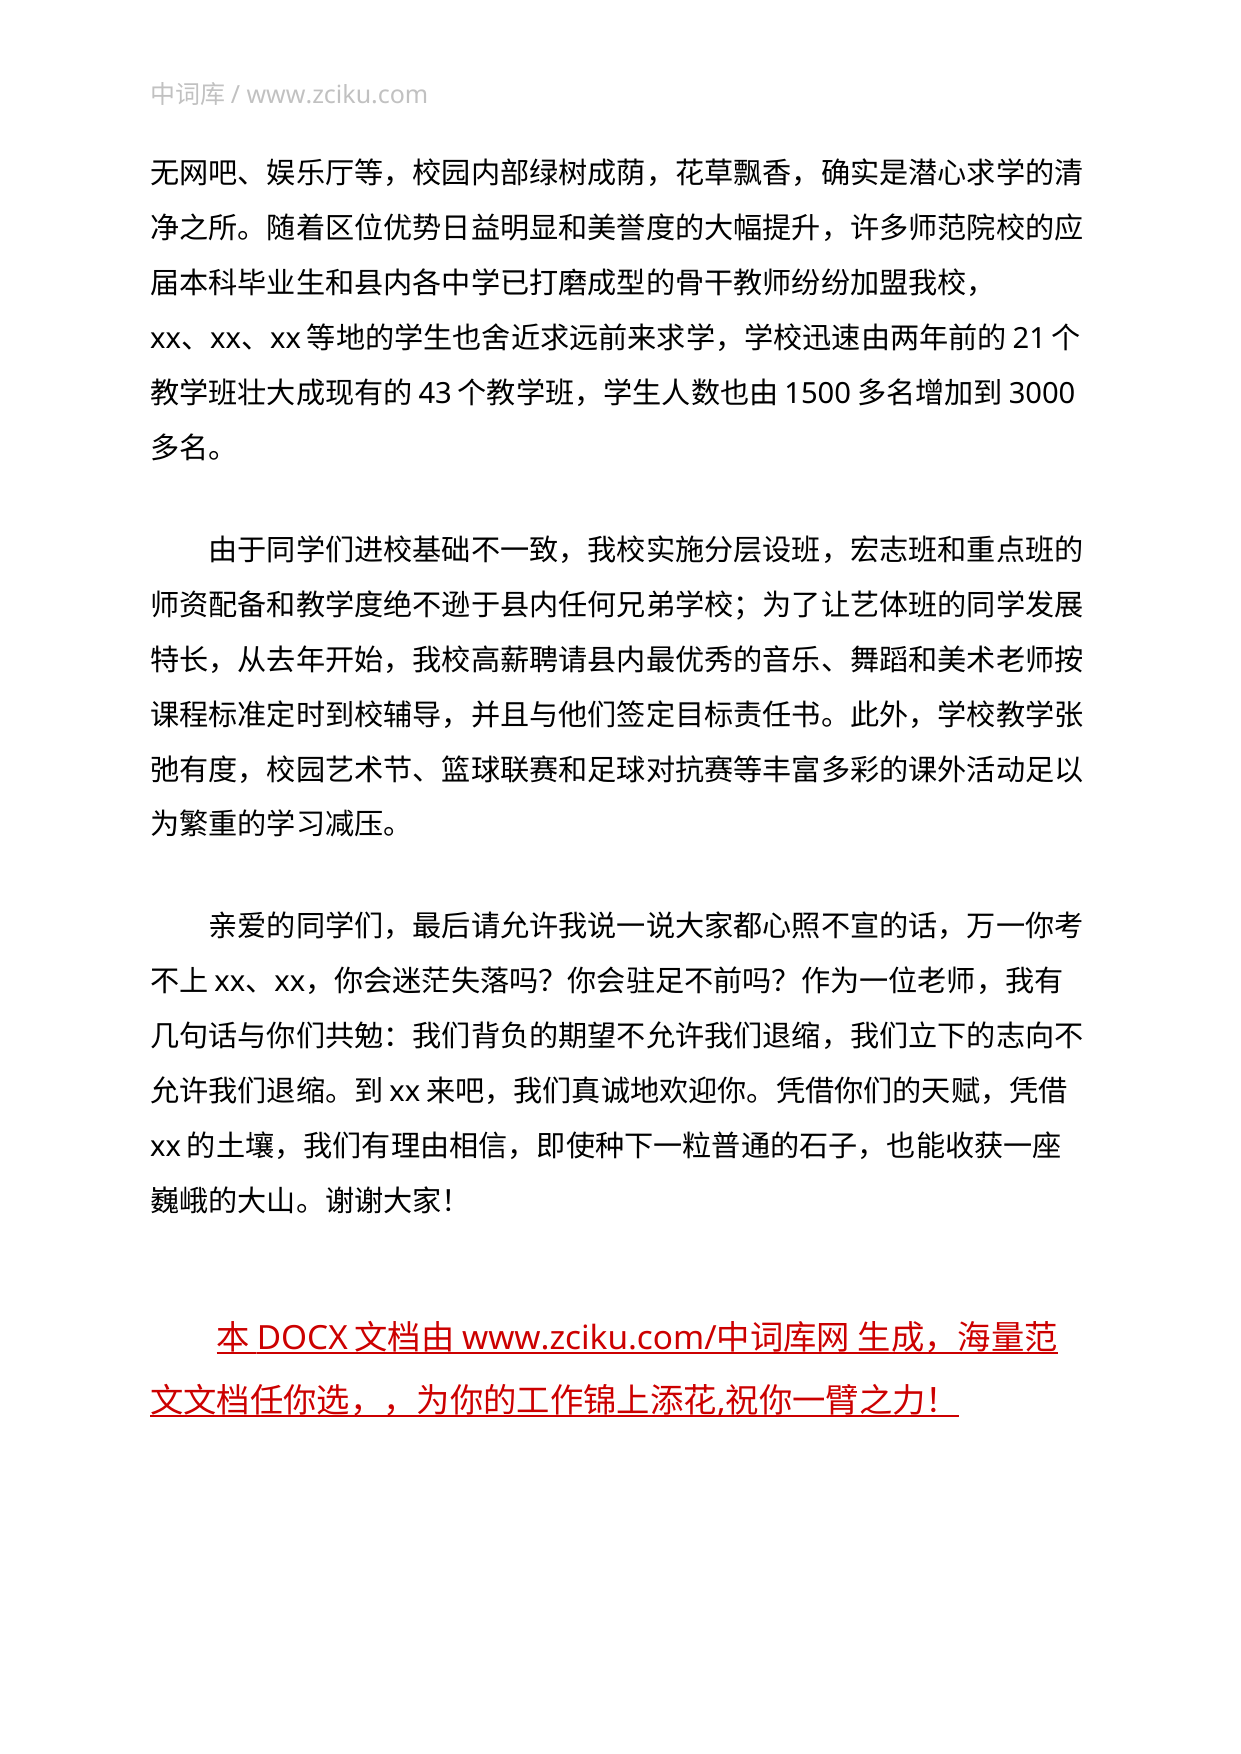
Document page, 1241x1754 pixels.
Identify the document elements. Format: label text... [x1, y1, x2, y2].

text 本DOCX文档由 www.zciku.com/中词库网 生成，海量范文文档任你选，，为你的工作锦上添花,祝你一臂之力！ [150, 1311, 1090, 1422]
text 亲爱的同学们，最后请允许我说一说大家都心照不宣的话，万一你考不上xx、xx，你会迷茫失落吗？你会驻足不前吗？作为一位老师，我有几句话与你们共勉：我们背负的期望不允许我们退缩，我们立下的志向不允许我们退缩。到xx来吧，我们真诚地欢迎你。凭借你们的天赋，凭借xx的土壤，我们有理由相信，即使种下一粒普通的石子，也能收获一座巍峨的大山。谢谢大家！ [150, 903, 1090, 1220]
text 由于同学们进校基础不一致，我校实施分层设班，宏志班和重点班的师资配备和教学度绝不逊于县内任何兄弟学校；为了让艺体班的同学发展特长，从去年开始，我校高薪聘请县内最优秀的音乐、舞蹈和美术老师按课程标准定时到校辅导，并且与他们签定目标责任书。此外，学校教学张弛有度，校园艺术节、篮球联赛和足球对抗赛等丰富多彩的课外活动足以为繁重的学习减压。 [150, 526, 1090, 843]
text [150, 150, 1090, 467]
